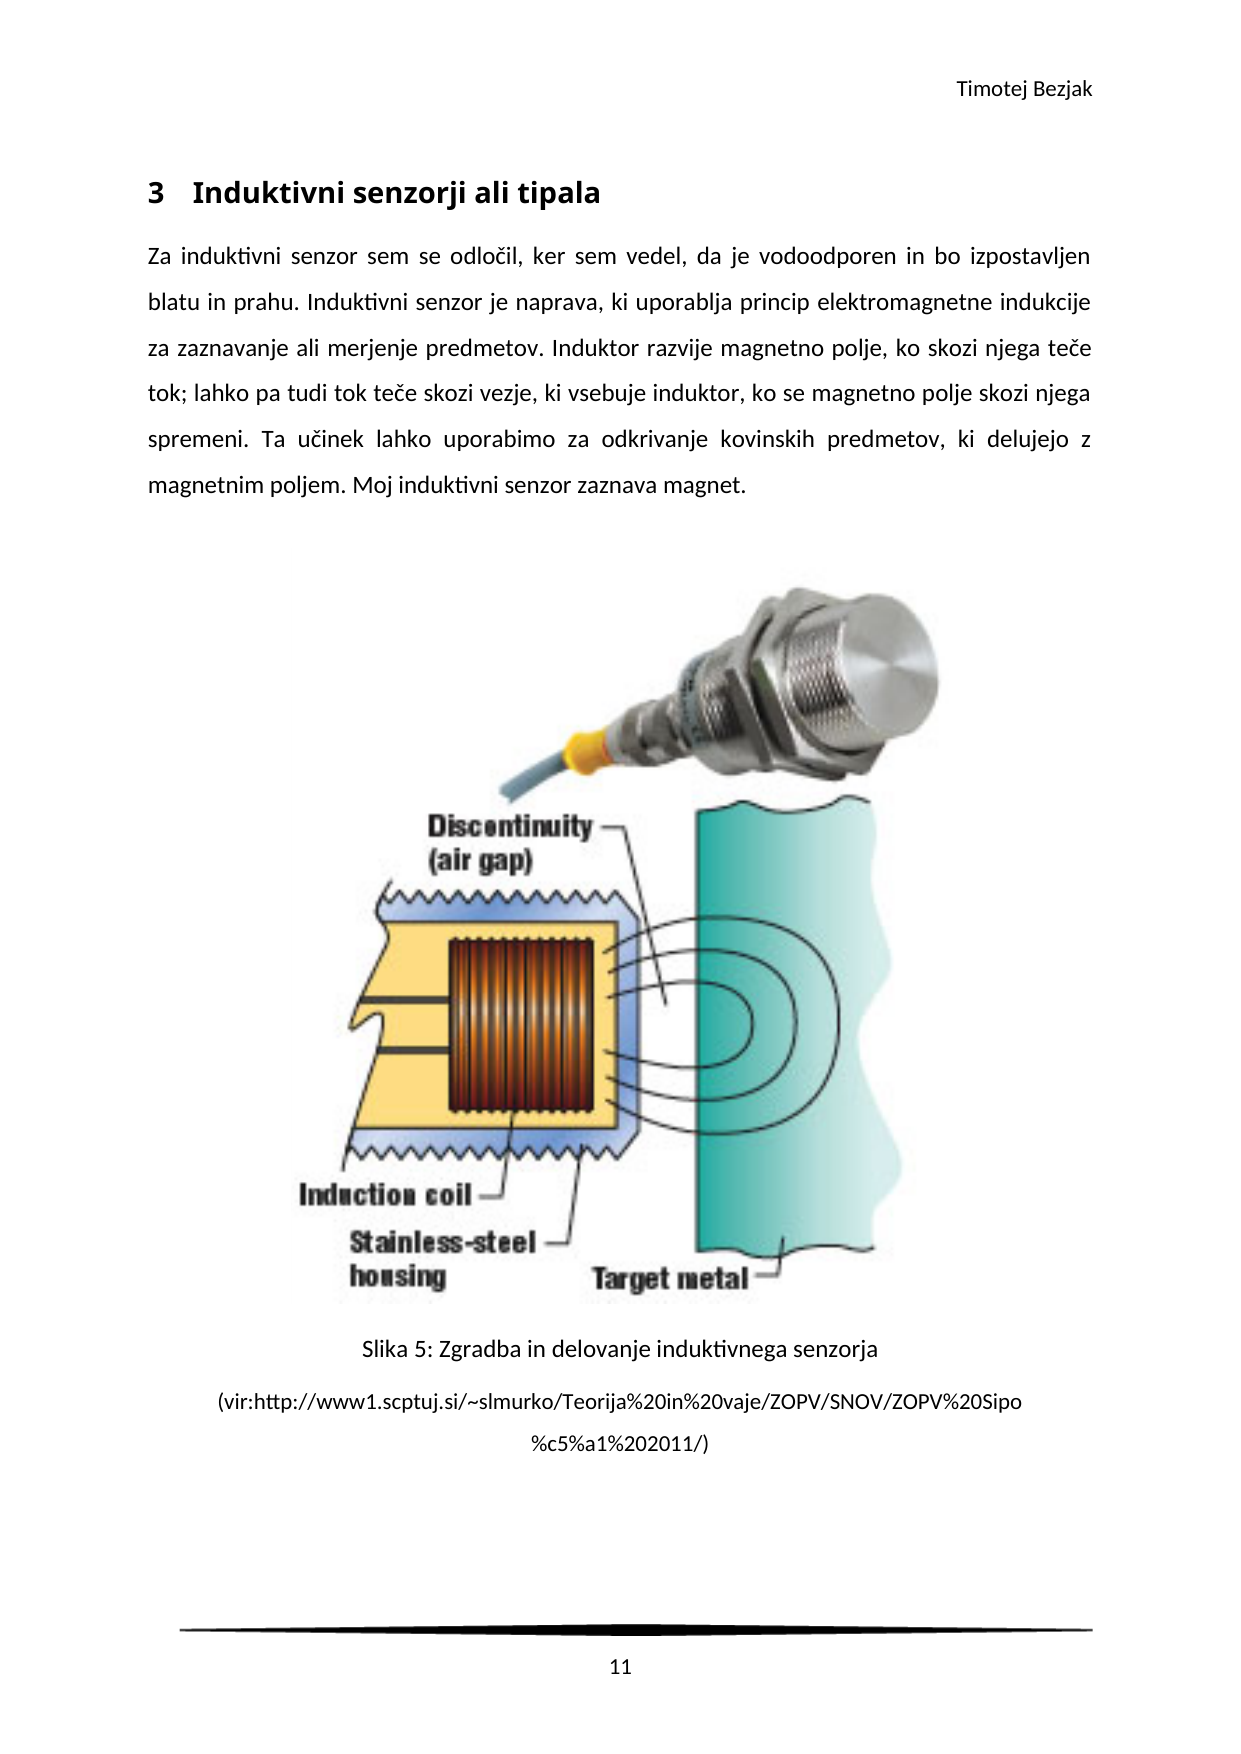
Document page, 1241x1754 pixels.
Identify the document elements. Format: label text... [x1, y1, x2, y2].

picture [291, 548, 950, 1304]
picture [179, 1624, 1093, 1636]
subtitle Induktivni senzorji ali tipala [148, 173, 1093, 212]
text (vir:http://www1.scptuj.si/~slmurko/Teorija%20in%20vaje/ZOPV/SNOV/ZOPV%20Sipo %c5%a1%202011/) [148, 1343, 1093, 1457]
text Za induktivni senzor sem se odločil, ker sem vedel, da je vodoodporen in bo izpostavljen blatu in prahu. Induktivni senzor je naprava, ki uporablja princip elektromagnetne indukcije za zaznavanje ali merjenje predmetov. Induktor razvije magnetno polje, ko skozi njega teče tok; lahko pa tudi tok teče skozi vezje, ki vsebuje induktor, ko se magnetno polje skozi njega spremeni. Ta učinek lahko uporabimo za odkrivanje kovinskih predmetov, ki delujejo z magnetnim poljem. Moj induktivni senzor zaznava magnet. [148, 240, 1093, 499]
